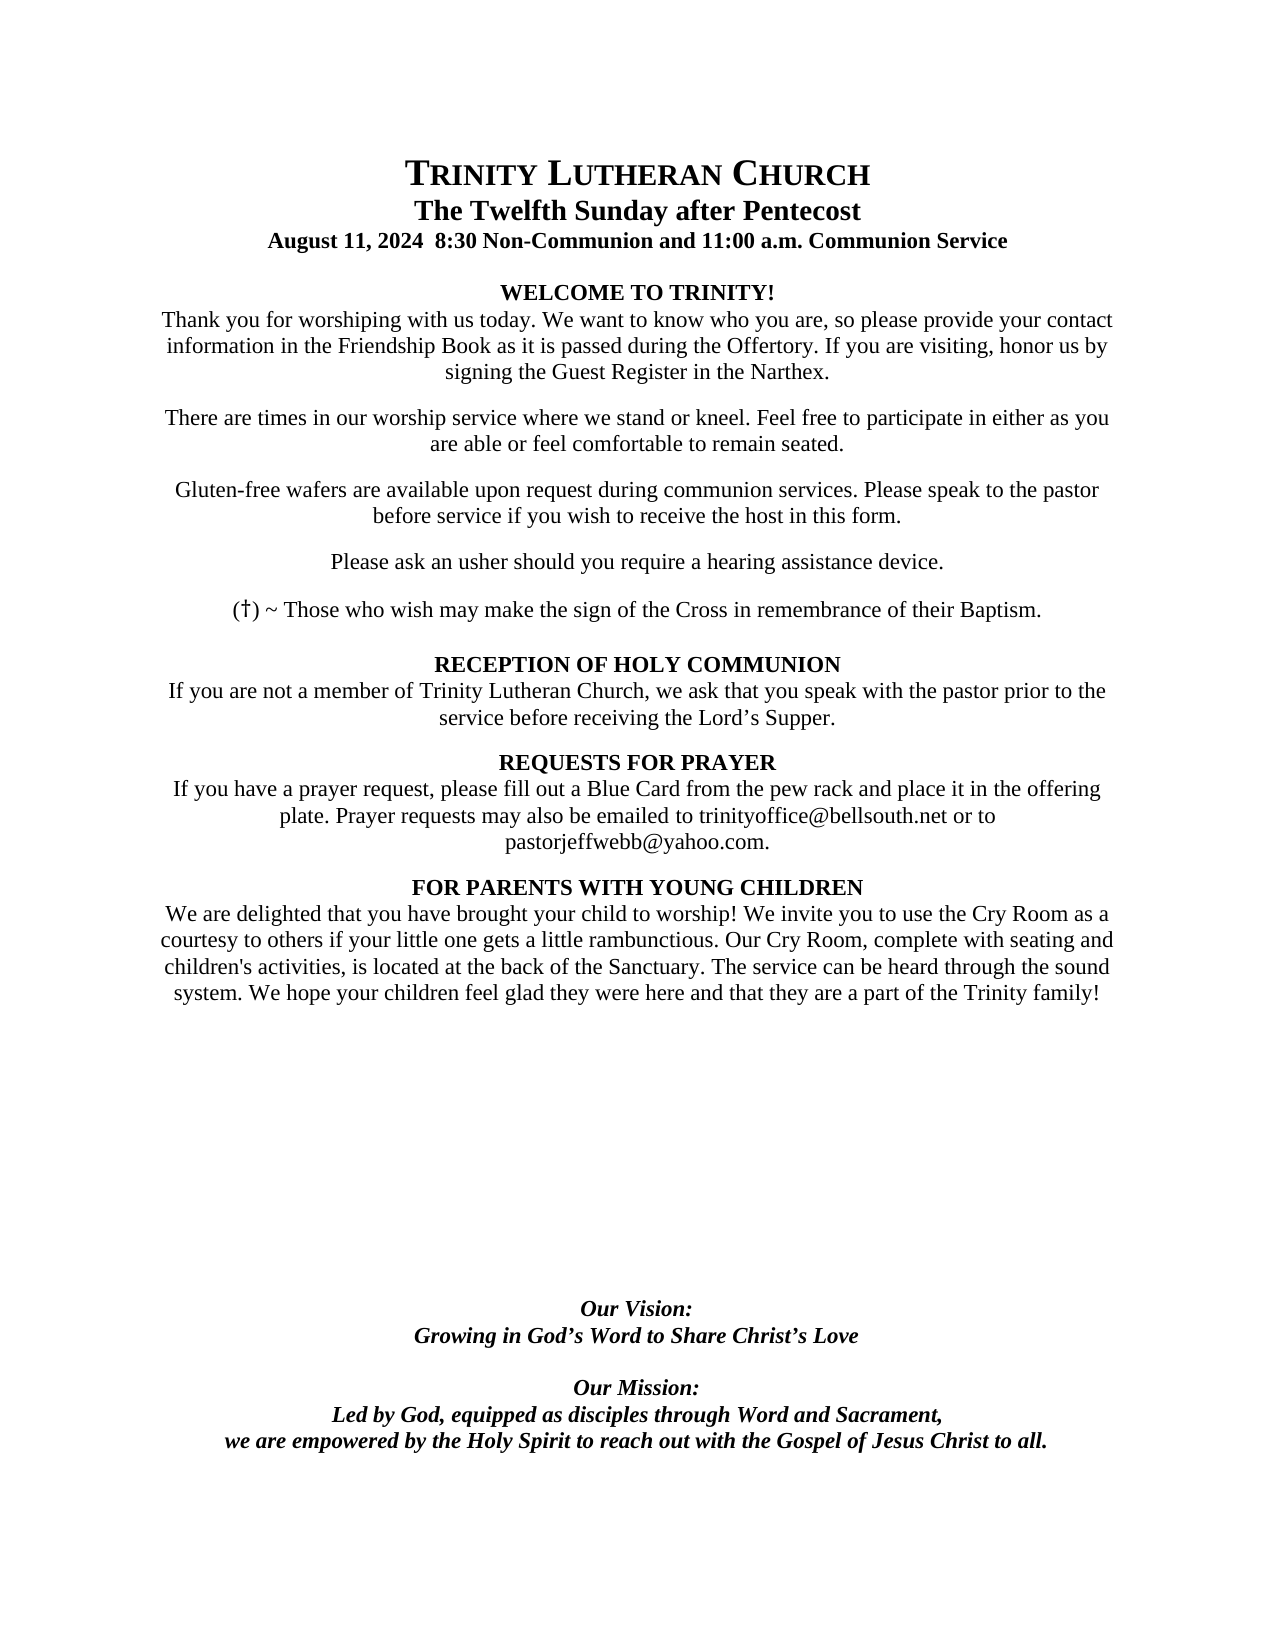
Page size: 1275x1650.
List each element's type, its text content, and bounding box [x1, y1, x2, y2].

text If you are not a member of Trinity Lutheran Church, we ask that you speak with the pastor prior to the service before receiving the Lord’s Supper. [150, 677, 1125, 730]
text Thank you for worshiping with us today. We want to know who you are, so please provide your contact information in the Friendship Book as it is passed during the Offertory. If you are visiting, honor us by signing the Guest Register in the Narthex. [150, 306, 1125, 385]
text FOR PARENTS WITH YOUNG CHILDREN [150, 874, 1125, 900]
text Led by God, equipped as disciples through Word and Sacrament, [150, 1401, 1125, 1427]
text RECEPTION OF HOLY COMMUNION [150, 651, 1125, 677]
text WELCOME TO TRINITY! [150, 279, 1125, 306]
text Our Vision: [150, 1295, 1125, 1322]
text The Twelfth Sunday after Pentecost [150, 193, 1125, 227]
text Gluten-free wafers are available upon request during communion services. Please speak to the pastor before service if you wish to receive the host in this form. [150, 476, 1125, 528]
text August 11, 2024 8:30 Non-Communion and 11:00 a.m. Communion Service [150, 227, 1125, 253]
text Growing in God’s Word to Share Christ’s Love [150, 1322, 1125, 1348]
text If you have a prayer request, please fill out a Blue Card from the pew rack and place it in the offering plate. Prayer requests may also be emailed to trinityoffice@bellsouth.net or to pastorjeffwebb@yahoo.com. [150, 775, 1125, 854]
text REQUESTS FOR PRAYER [150, 749, 1125, 775]
text Please ask an usher should you require a hearing assistance device. [150, 548, 1125, 574]
text We are delighted that you have brought your child to worship! We invite you to use the Cry Room as a courtesy to others if your little one gets a little rambunctious. Our Cry Room, complete with seating and children's activities, is located at the back of the Sanctuary. The service can be heard through the sound system. We hope your children feel glad they were here and that they are a part of the Trinity family! [150, 900, 1125, 1005]
text (†) ~ Those who wish may make the sign of the Cross in remembrance of their Baptism. [150, 593, 1125, 624]
text There are times in our worship service where we stand or kneel. Feel free to participate in either as you are able or feel comfortable to remain seated. [150, 404, 1125, 457]
text we are empowered by the Holy Spirit to reach out with the Gospel of Jesus Christ to all. [150, 1427, 1125, 1453]
text Our Mission: [150, 1374, 1125, 1401]
